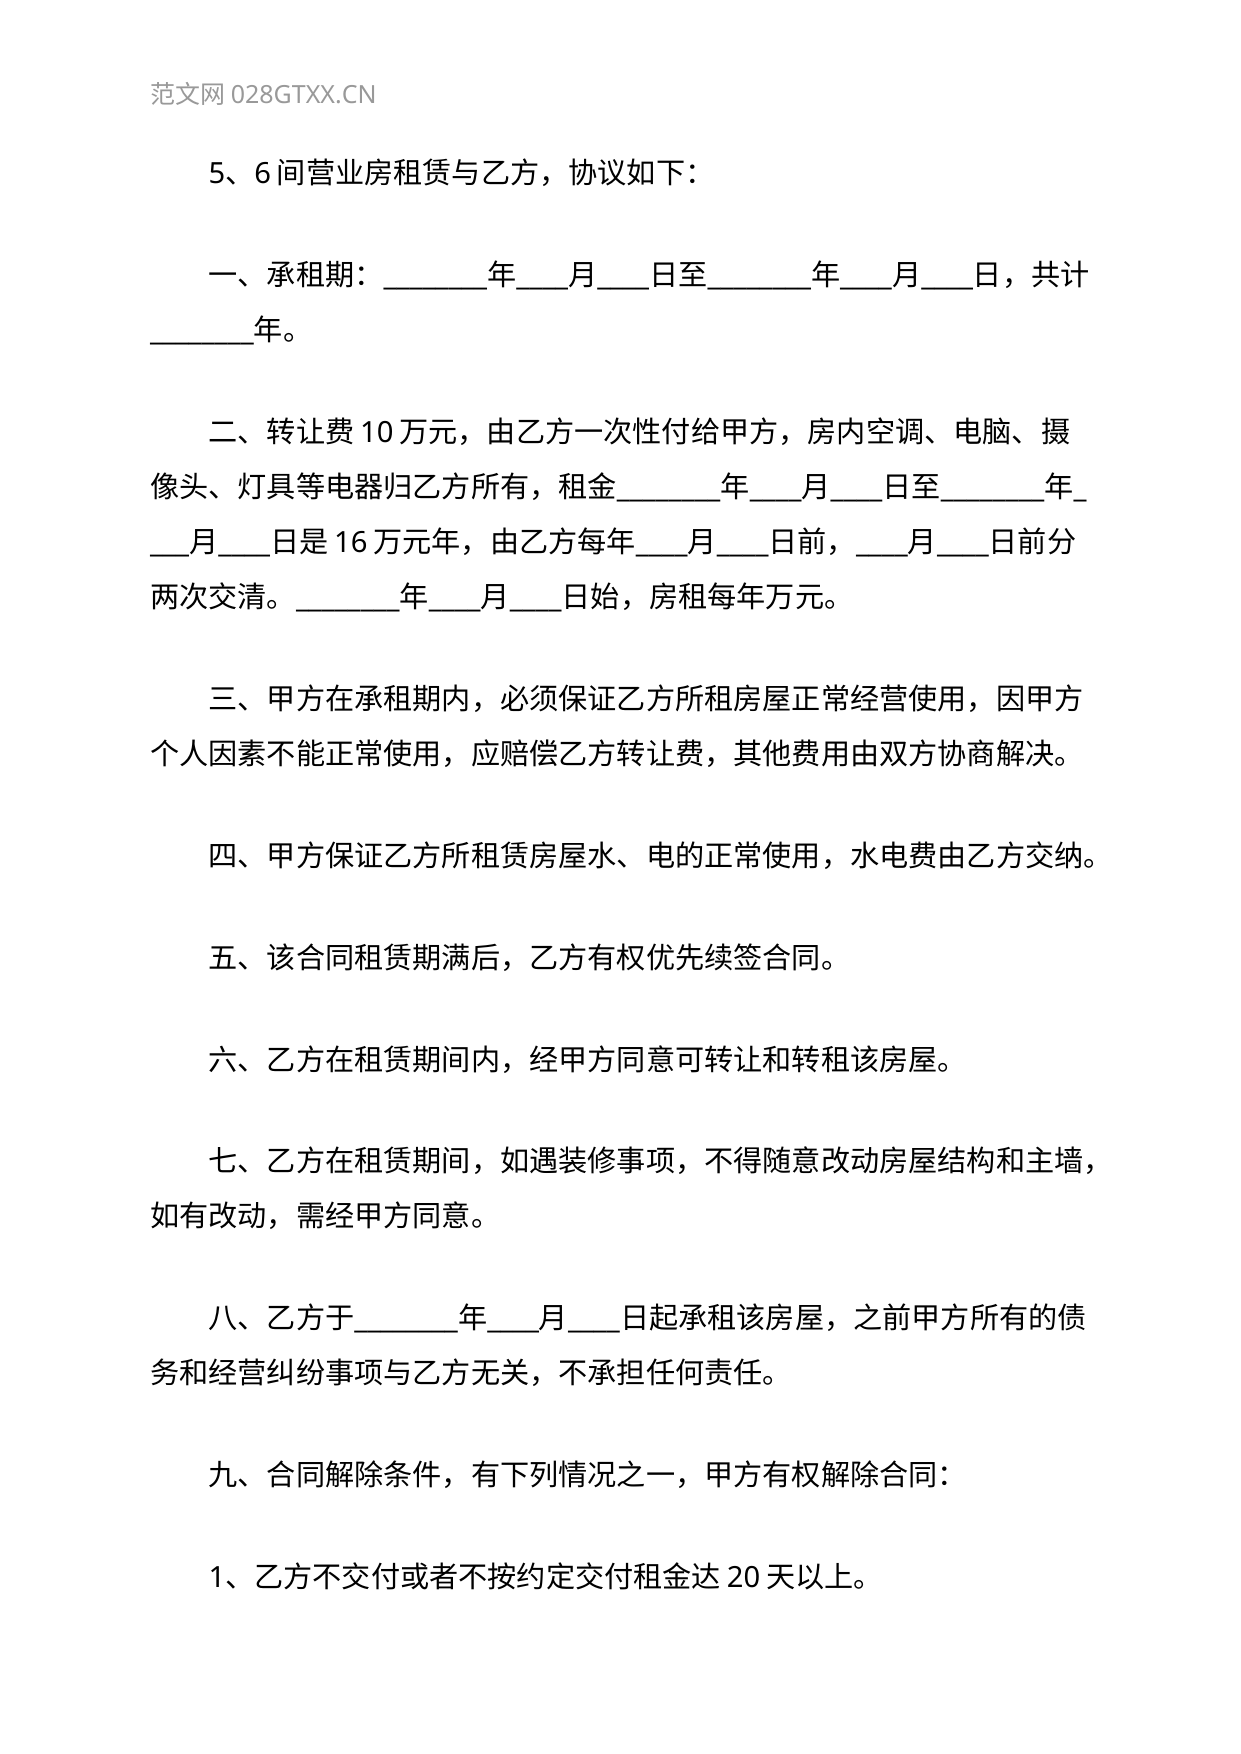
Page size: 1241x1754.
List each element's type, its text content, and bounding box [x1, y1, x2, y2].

text 5、6间营业房租赁与乙方，协议如下： [150, 150, 1090, 192]
text 三、甲方在承租期内，必须保证乙方所租房屋正常经营使用，因甲方个人因素不能正常使用，应赔偿乙方转让费，其他费用由双方协商解决。 [150, 676, 1090, 773]
text 二、转让费10万元，由乙方一次性付给甲方，房内空调、电脑、摄像头、灯具等电器归乙方所有，租金________年____月____日至________年____月____日是16万元年，由乙方每年____月____日前，____月____日前分两次交清。________年____月____日始，房租每年万元。 [150, 409, 1090, 616]
text 1、乙方不交付或者不按约定交付租金达20天以上。 [150, 1553, 1090, 1596]
text 四、甲方保证乙方所租赁房屋水、电的正常使用，水电费由乙方交纳。 [150, 833, 1090, 875]
text 六、乙方在租赁期间内，经甲方同意可转让和转租该房屋。 [150, 1036, 1090, 1078]
text 七、乙方在租赁期间，如遇装修事项，不得随意改动房屋结构和主墙，如有改动，需经甲方同意。 [150, 1138, 1090, 1235]
text 一、承租期：________年____月____日至________年____月____日，共计________年。 [150, 252, 1090, 349]
text 五、该合同租赁期满后，乙方有权优先续签合同。 [150, 934, 1090, 977]
text 九、合同解除条件，有下列情况之一，甲方有权解除合同： [150, 1451, 1090, 1494]
text 八、乙方于________年____月____日起承租该房屋，之前甲方所有的债务和经营纠纷事项与乙方无关，不承担任何责任。 [150, 1294, 1090, 1392]
